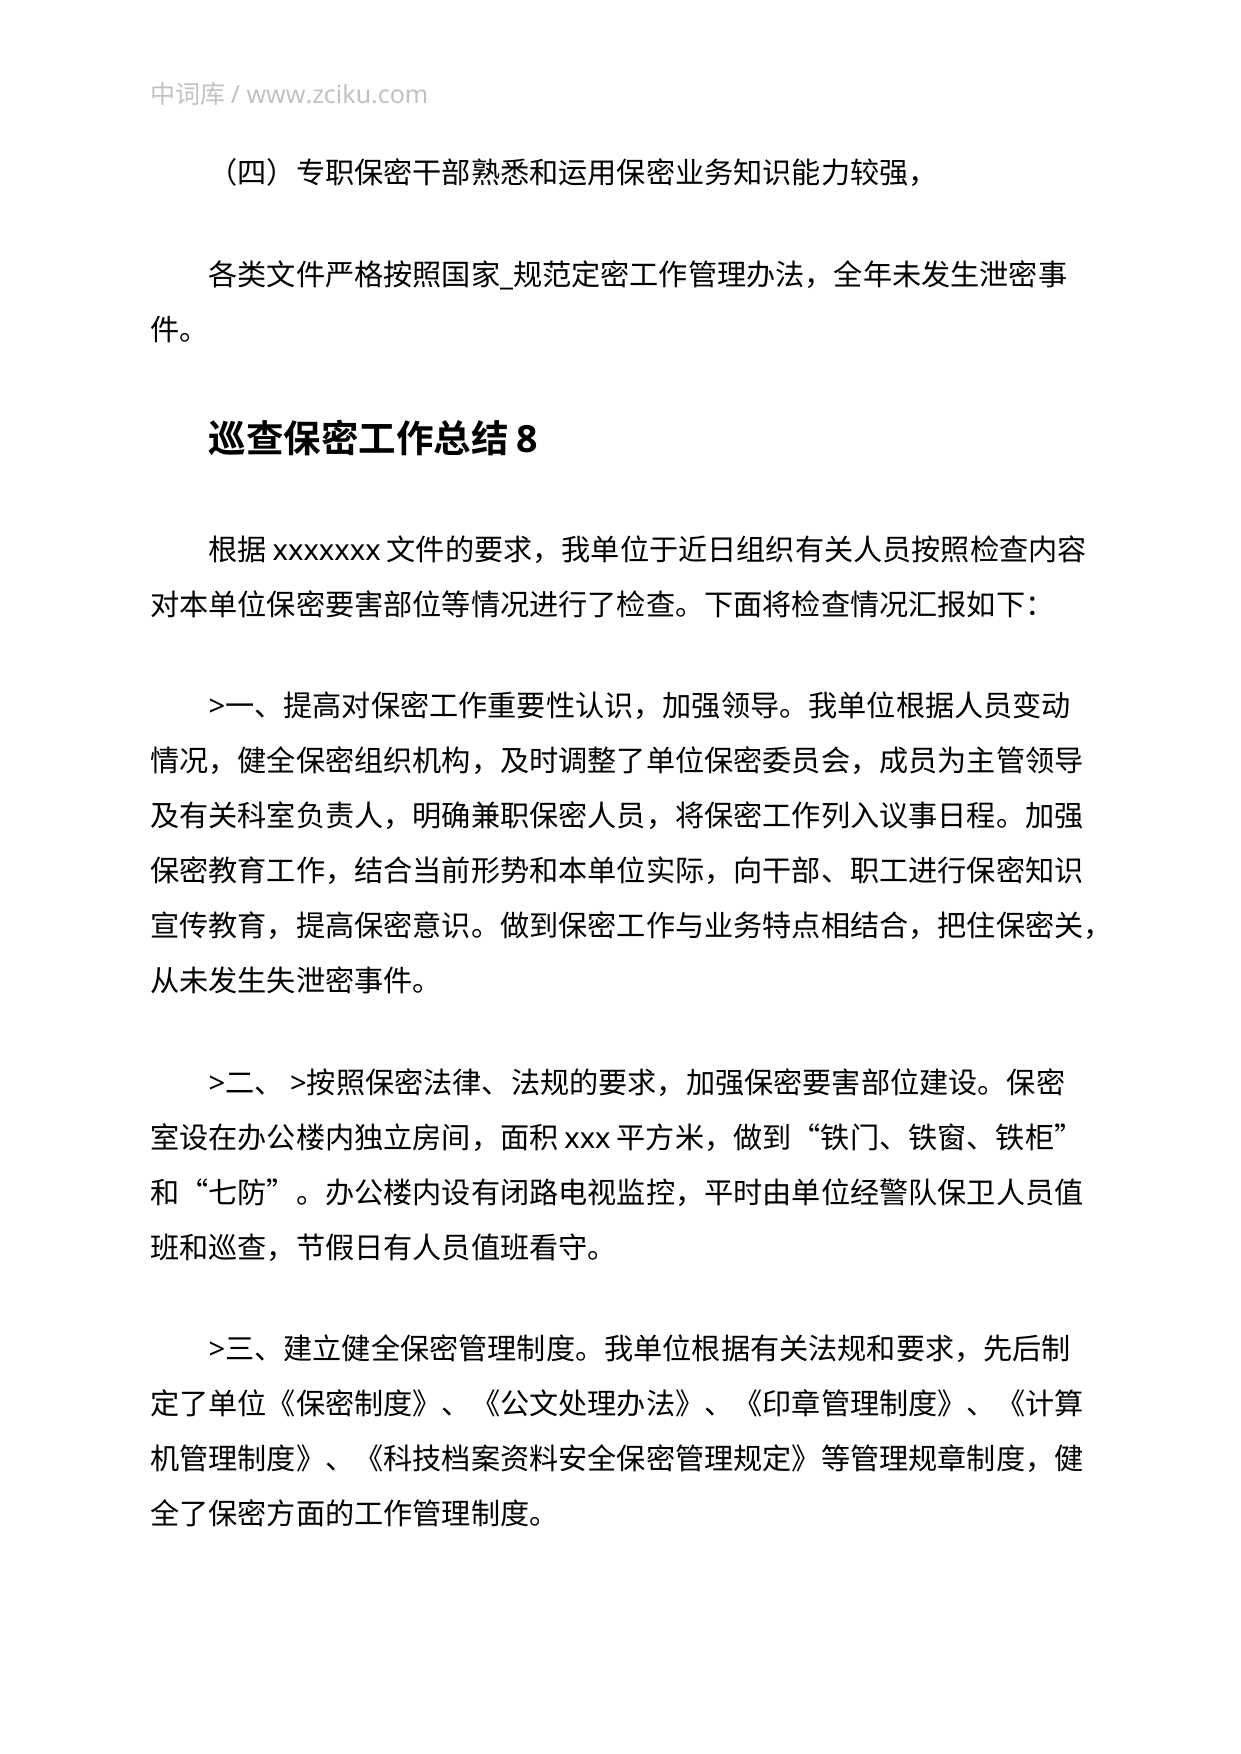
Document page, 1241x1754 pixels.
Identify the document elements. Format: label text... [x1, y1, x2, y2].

text 巡查保密工作总结8 [150, 408, 1090, 463]
text >二、 >按照保密法律、法规的要求，加强保密要害部位建设。保密室设在办公楼内独立房间，面积xxx平方米，做到“铁门、铁窗、铁柜”和“七防”。办公楼内设有闭路电视监控，平时由单位经警队保卫人员值班和巡查，节假日有人员值班看守。 [150, 1059, 1090, 1266]
text 根据xxxxxxx文件的要求，我单位于近日组织有关人员按照检查内容对本单位保密要害部位等情况进行了检查。下面将检查情况汇报如下： [150, 526, 1090, 623]
text 各类文件严格按照国家_规范定密工作管理办法，全年未发生泄密事件。 [150, 252, 1090, 349]
text >三、建立健全保密管理制度。我单位根据有关法规和要求，先后制定了单位《保密制度》、《公文处理办法》、《印章管理制度》、《计算机管理制度》、《科技档案资料安全保密管理规定》等管理规章制度，健全了保密方面的工作管理制度。 [150, 1326, 1090, 1533]
text （四）专职保密干部熟悉和运用保密业务知识能力较强， [150, 150, 1090, 192]
text >一、提高对保密工作重要性认识，加强领导。我单位根据人员变动情况，健全保密组织机构，及时调整了单位保密委员会，成员为主管领导及有关科室负责人，明确兼职保密人员，将保密工作列入议事日程。加强保密教育工作，结合当前形势和本单位实际，向干部、职工进行保密知识宣传教育，提高保密意识。做到保密工作与业务特点相结合，把住保密关，从未发生失泄密事件。 [150, 683, 1090, 1000]
